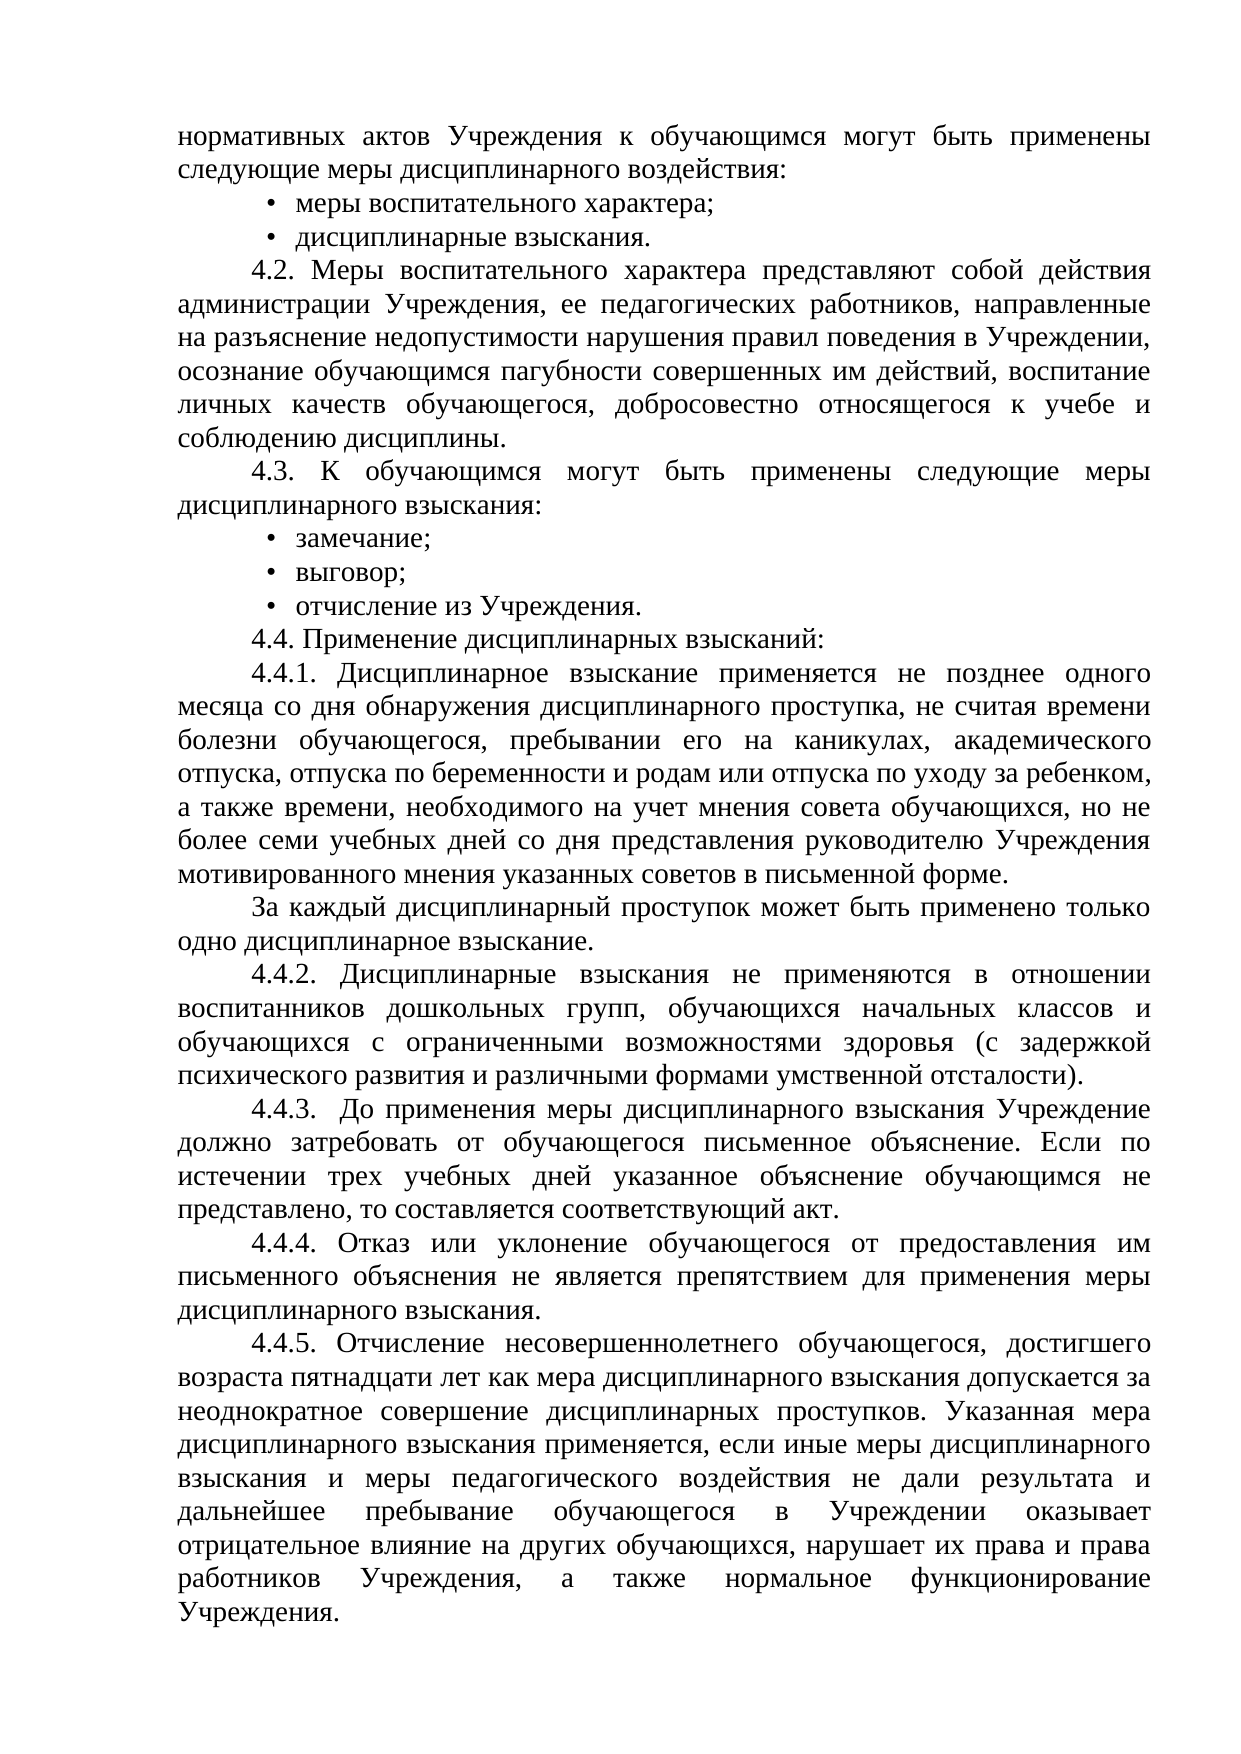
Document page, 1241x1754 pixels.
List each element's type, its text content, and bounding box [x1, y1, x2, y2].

text За каждый дисциплинарный проступок может быть применено только одно дисциплинарное взыскание. [177, 889, 1152, 957]
list замечание; [177, 521, 1152, 554]
text 4.3. К обучающимся могут быть применены следующие меры дисциплинарного взыскания: [177, 453, 1152, 521]
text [177, 118, 1152, 185]
list дисциплинарные взыскания. [177, 219, 1152, 252]
text 4.4.1. Дисциплинарное взыскание применяется не позднее одного месяца со дня обнаружения дисциплинарного проступка, не считая времени болезни обучающегося, пребывании его на каникулах, академического отпуска, отпуска по беременности и родам или отпуска по уходу за ребенком, а также времени, необходимого на учет мнения совета обучающихся, но не более семи учебных дней со дня представления руководителю Учреждения мотивированного мнения указанных советов в письменной форме. [177, 655, 1152, 889]
text 4.4.2. Дисциплинарные взыскания не применяются в отношении воспитанников дошкольных групп, обучающихся начальных классов и обучающихся с ограниченными возможностями здоровья (с задержкой психического развития и различными формами умственной отсталости). [177, 957, 1152, 1091]
text 4.4.4. Отказ или уклонение обучающегося от предоставления им письменного объяснения не является препятствием для применения меры дисциплинарного взыскания. [177, 1225, 1152, 1326]
text 4.4.5. Отчисление несовершеннолетнего обучающегося, достигшего возраста пятнадцати лет как мера дисциплинарного взыскания допускается за неоднократное совершение дисциплинарных проступков. Указанная мера дисциплинарного взыскания применяется, если иные меры дисциплинарного взыскания и меры педагогического воздействия не дали результата и дальнейшее пребывание обучающегося в Учреждении оказывает отрицательное влияние на других обучающихся, нарушает их права и права работников Учреждения, а также нормальное функционирование Учреждения. [177, 1326, 1152, 1627]
list выговор; [177, 554, 1152, 588]
text 4.2. Меры воспитательного характера представляют собой действия администрации Учреждения, ее педагогических работников, направленные на разъяснение недопустимости нарушения правил поведения в Учреждении, осознание обучающимся пагубности совершенных им действий, воспитание личных качеств обучающегося, добросовестно относящегося к учебе и соблюдению дисциплины. [177, 252, 1152, 453]
list меры воспитательного характера; [177, 185, 1152, 219]
text 4.4.3. До применения меры дисциплинарного взыскания Учреждение должно затребовать от обучающегося письменное объяснение. Если по истечении трех учебных дней указанное объяснение обучающимся не представлено, то составляется соответствующий акт. [177, 1091, 1152, 1225]
list отчисление из Учреждения. [177, 588, 1152, 621]
text 4.4. Применение дисциплинарных взысканий: [177, 621, 1152, 655]
